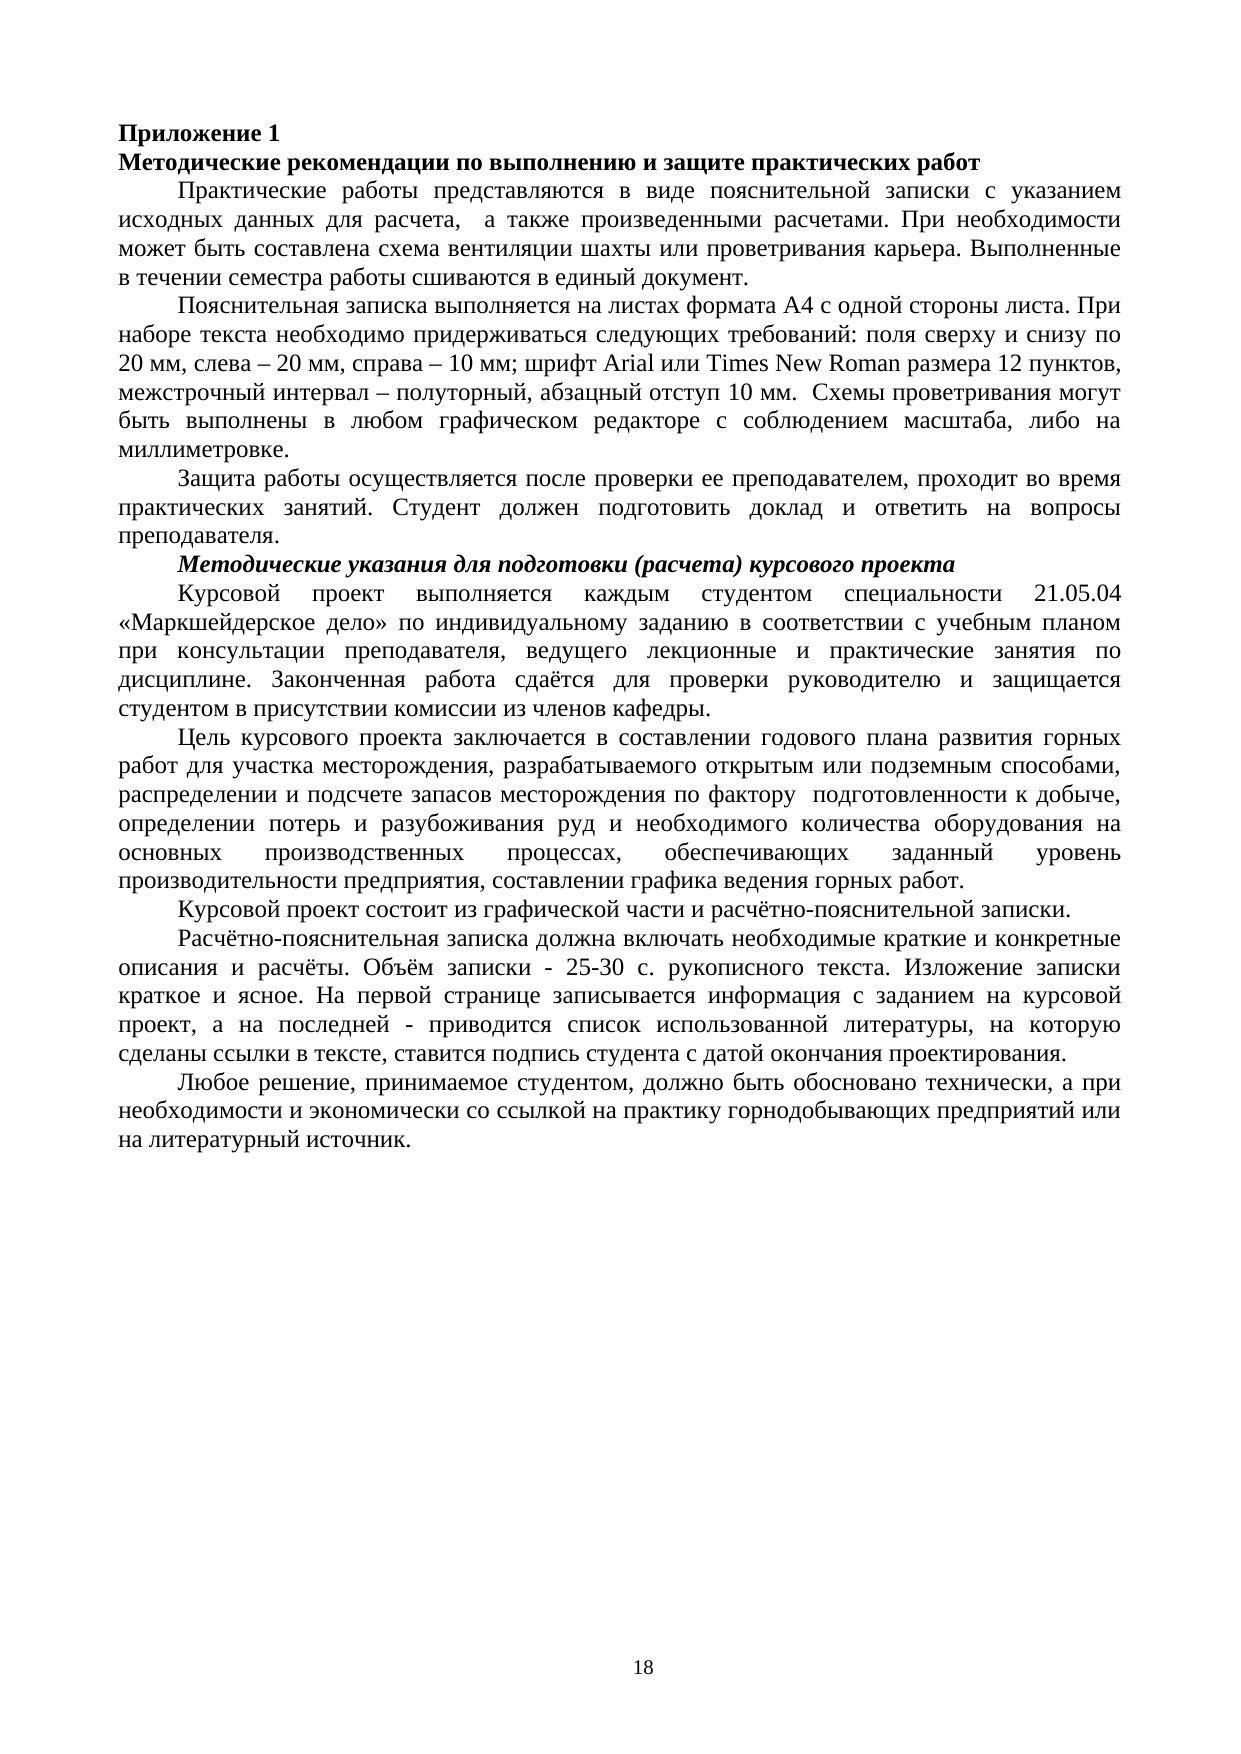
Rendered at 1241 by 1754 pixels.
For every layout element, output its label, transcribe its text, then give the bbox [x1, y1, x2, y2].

text Расчётно-пояснительная записка должна включать необходимые краткие и конкретные описания и расчёты. Объём записки - 25-30 с. рукописного текста. Изложение записки краткое и ясное. На первой странице записывается информация с заданием на курсовой проект, а на последней - приводится список использованной литературы, на которую сделаны ссылки в тексте, ставится подпись студента с датой окончания проектирования. [118, 923, 1122, 1067]
text Практические работы представляются в виде пояснительной записки с указанием исходных данных для расчета, а также произведенными расчетами. При необходимости может быть составлена схема вентиляции шахты или проветривания карьера. Выполненные в течении семестра работы сшиваются в единый документ. [118, 176, 1122, 291]
text Любое решение, принимаемое студентом, должно быть обосновано технически, а при необходимости и экономически со ссылкой на практику горнодобывающих предприятий или на литературный источник. [118, 1067, 1122, 1153]
text Курсовой проект выполняется каждым студентом специальности 21.05.04 «Маркшейдерское дело» по индивидуальному заданию в соответствии с учебным планом при консультации преподавателя, ведущего лекционные и практические занятия по дисциплине. Законченная работа сдаётся для проверки руководителю и защищается студентом в присутствии комиссии из членов кафедры. [118, 578, 1122, 722]
text Защита работы осуществляется после проверки ее преподавателем, проходит во время практических занятий. Студент должен подготовить доклад и ответить на вопросы преподавателя. [118, 463, 1122, 549]
text Методические рекомендации по выполнению и защите практических работ [118, 147, 1122, 176]
text Курсовой проект состоит из графической части и расчётно-пояснительной записки. [118, 894, 1122, 923]
text Цель курсового проекта заключается в составлении годового плана развития горных работ для участка месторождения, разрабатываемого открытым или подземным способами, распределении и подсчете запасов месторождения по фактору подготовленности к добыче, определении потерь и разубоживания руд и необходимого количества оборудования на основных производственных процессах, обеспечивающих заданный уровень производительности предприятия, составлении графика ведения горных работ. [118, 722, 1122, 894]
text Приложение 1 [118, 118, 1122, 147]
text Методические указания для подготовки (расчета) курсового проекта [118, 549, 1122, 578]
text Пояснительная записка выполняется на листах формата А4 с одной стороны листа. При наборе текста необходимо придерживаться следующих требований: поля сверху и снизу по 20 мм, слева – 20 мм, справа – 10 мм; шрифт Arial или Times New Roman размера 12 пунктов, межстрочный интервал – полуторный, абзацный отступ 10 мм. Схемы проветривания могут быть выполнены в любом графическом редакторе с соблюдением масштаба, либо на миллиметровке. [118, 291, 1122, 463]
